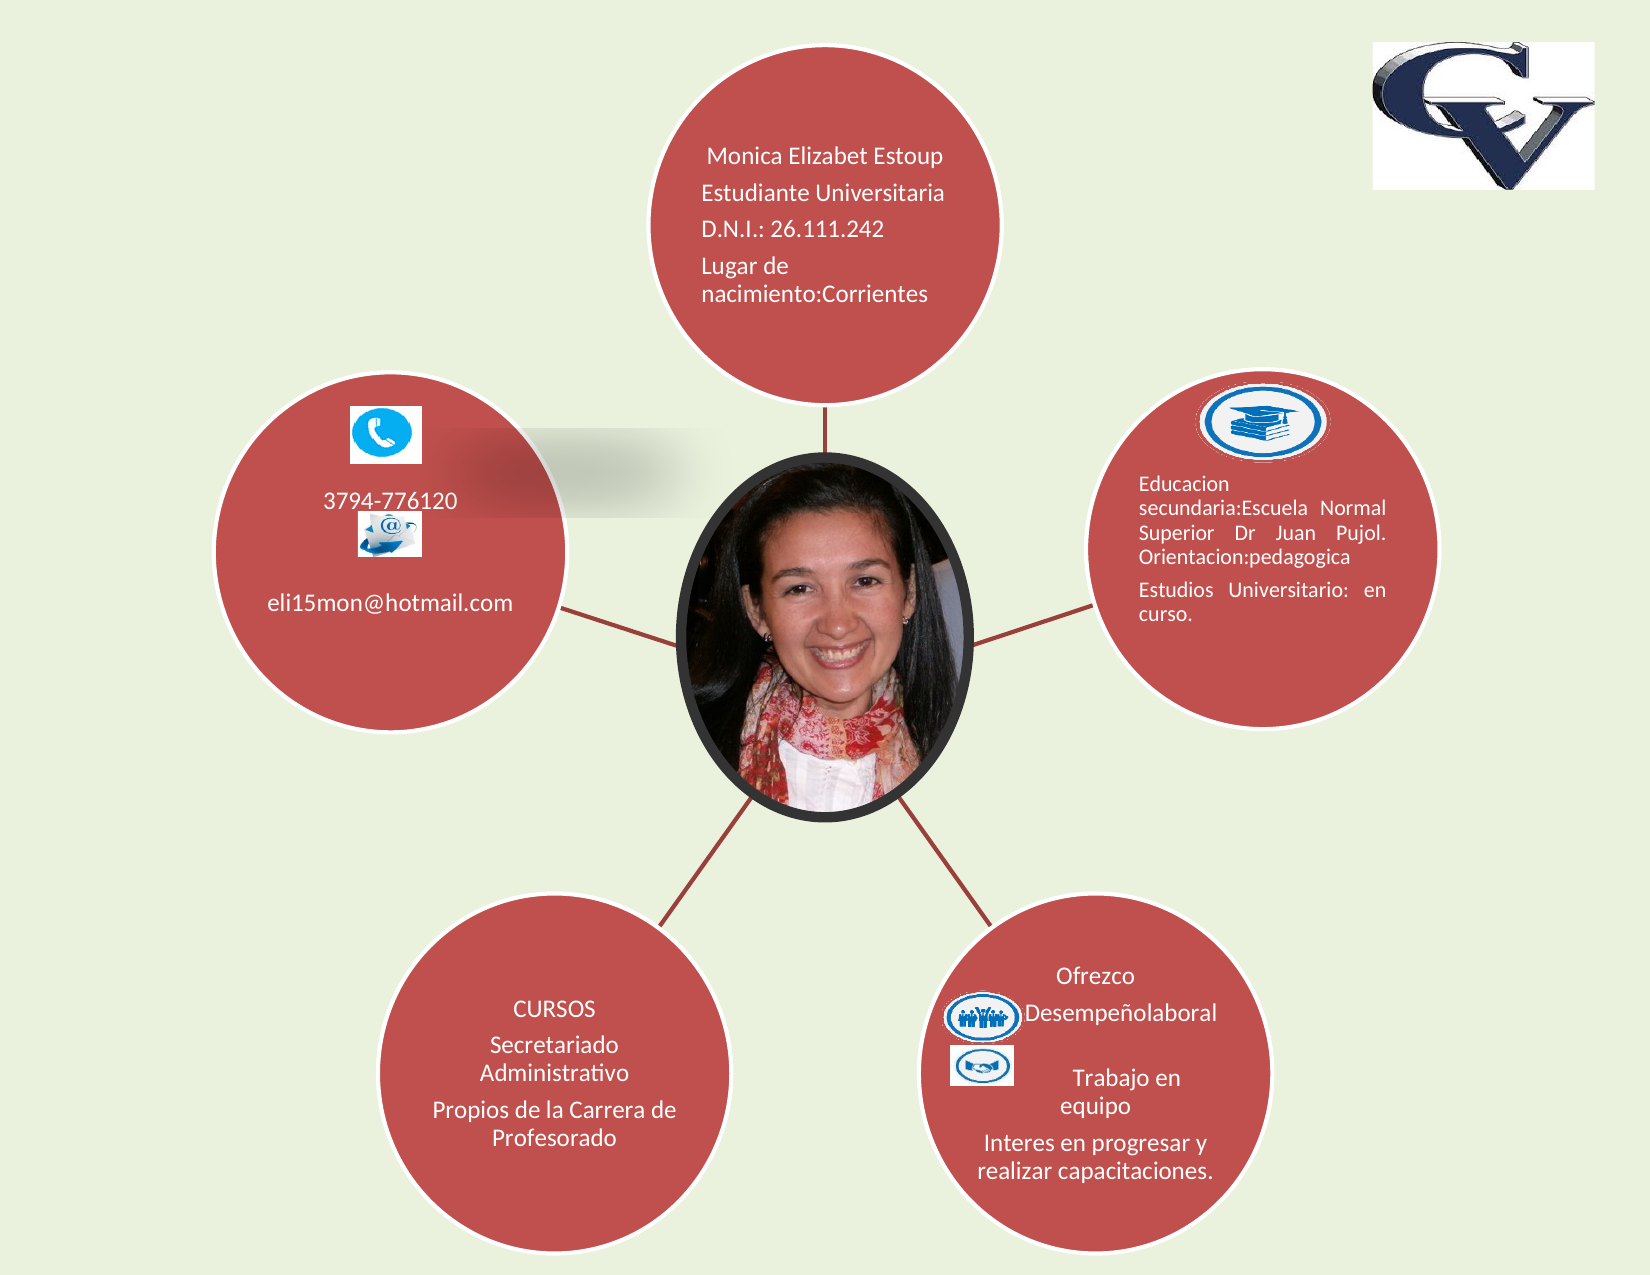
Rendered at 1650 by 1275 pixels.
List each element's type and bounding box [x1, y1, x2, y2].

picture [1372, 42, 1595, 190]
picture [350, 406, 422, 464]
picture [687, 463, 963, 812]
picture [357, 511, 422, 557]
picture [939, 990, 1026, 1086]
picture [1193, 379, 1333, 464]
